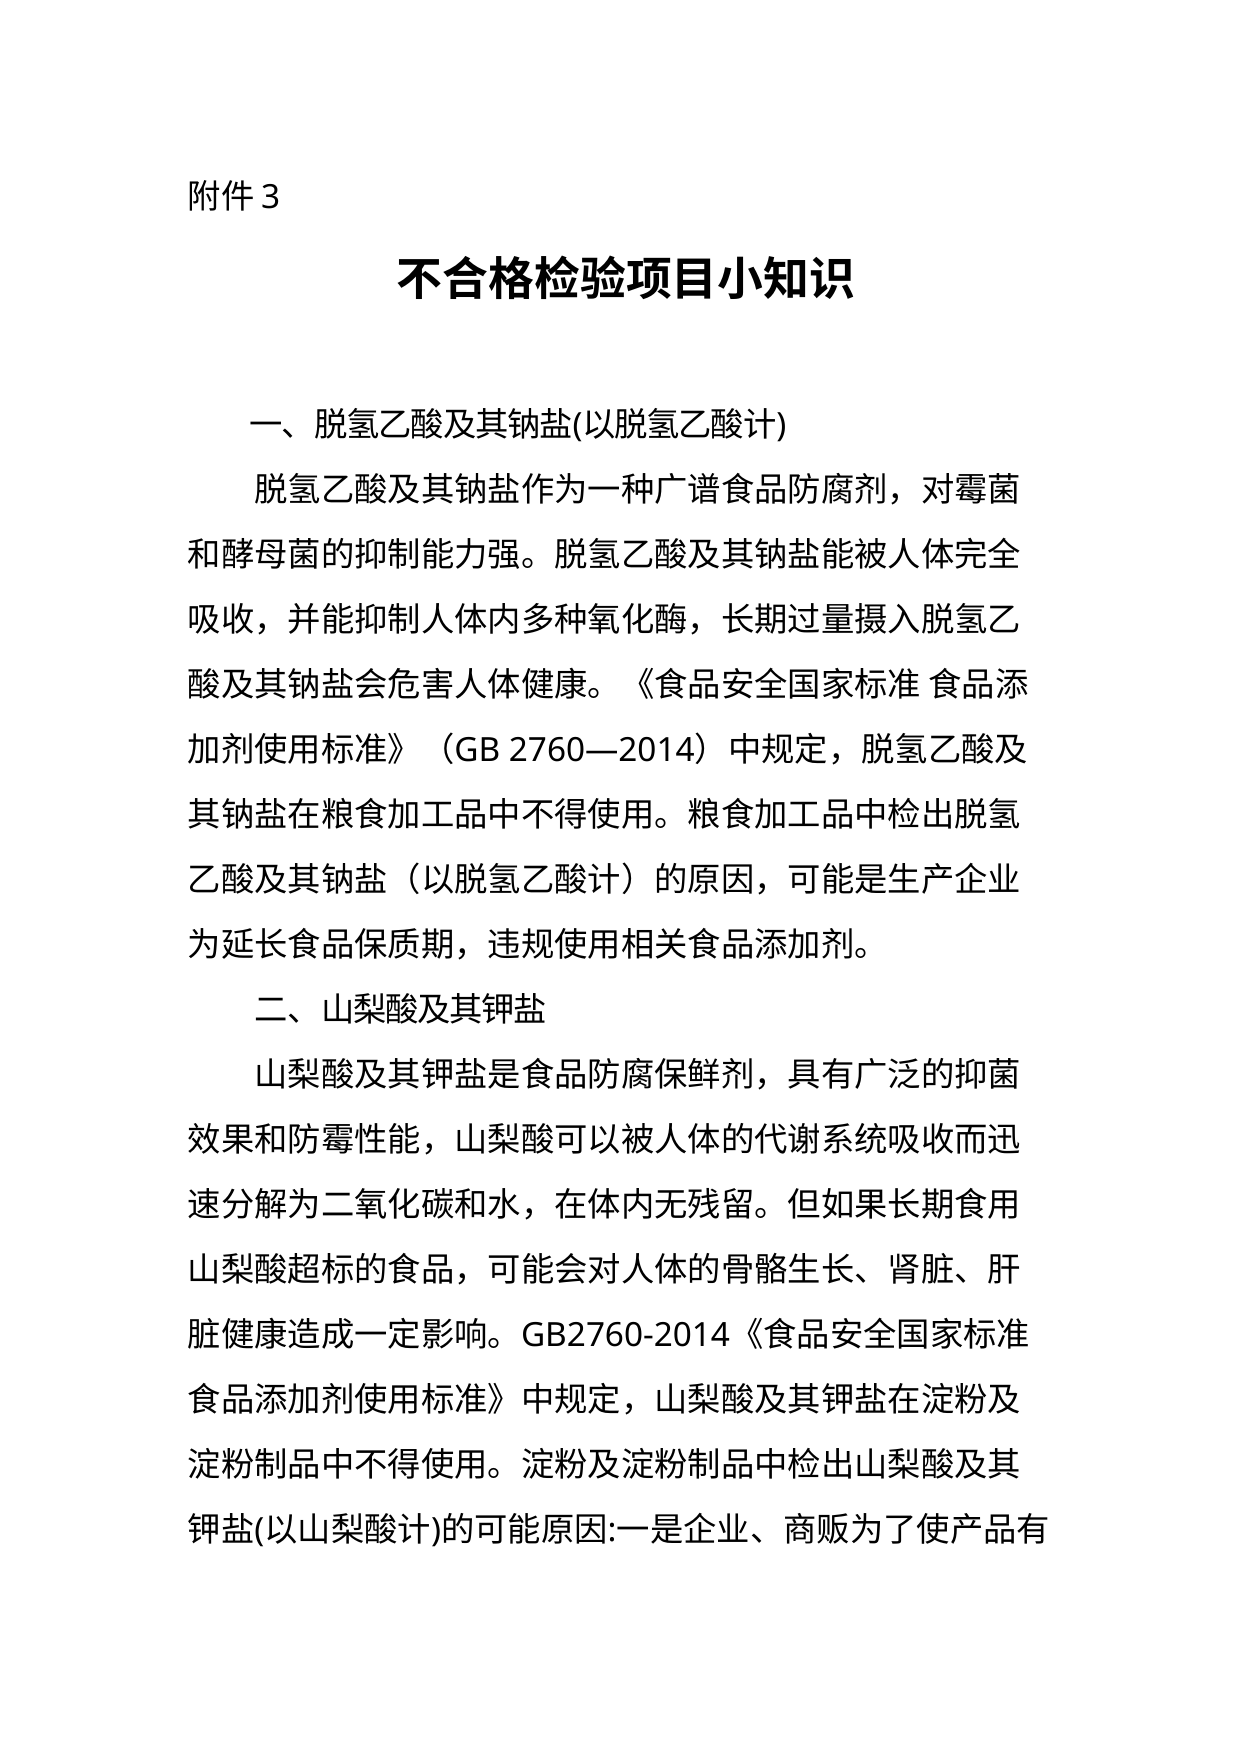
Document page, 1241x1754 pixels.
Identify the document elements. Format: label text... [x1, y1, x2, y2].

text 脱氢乙酸及其钠盐作为一种广谱食品防腐剂，对霉菌和酵母菌的抑制能力强。脱氢乙酸及其钠盐能被人体完全吸收，并能抑制人体内多种氧化酶，长期过量摄入脱氢乙酸及其钠盐会危害人体健康。《食品安全国家标准 食品添加剂使用标准》（GB 2760—2014）中规定，脱氢乙酸及其钠盐在粮食加工品中不得使用。粮食加工品中检出脱氢乙酸及其钠盐（以脱氢乙酸计）的原因，可能是生产企业为延长食品保质期，违规使用相关食品添加剂。 [187, 454, 1053, 974]
text 一、脱氢乙酸及其钠盐(以脱氢乙酸计) [187, 389, 1053, 454]
text 附件3 [187, 162, 1053, 227]
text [187, 1039, 1053, 1559]
text 不合格检验项目小知识 [187, 227, 1053, 324]
text 二、山梨酸及其钾盐 [187, 974, 1053, 1039]
